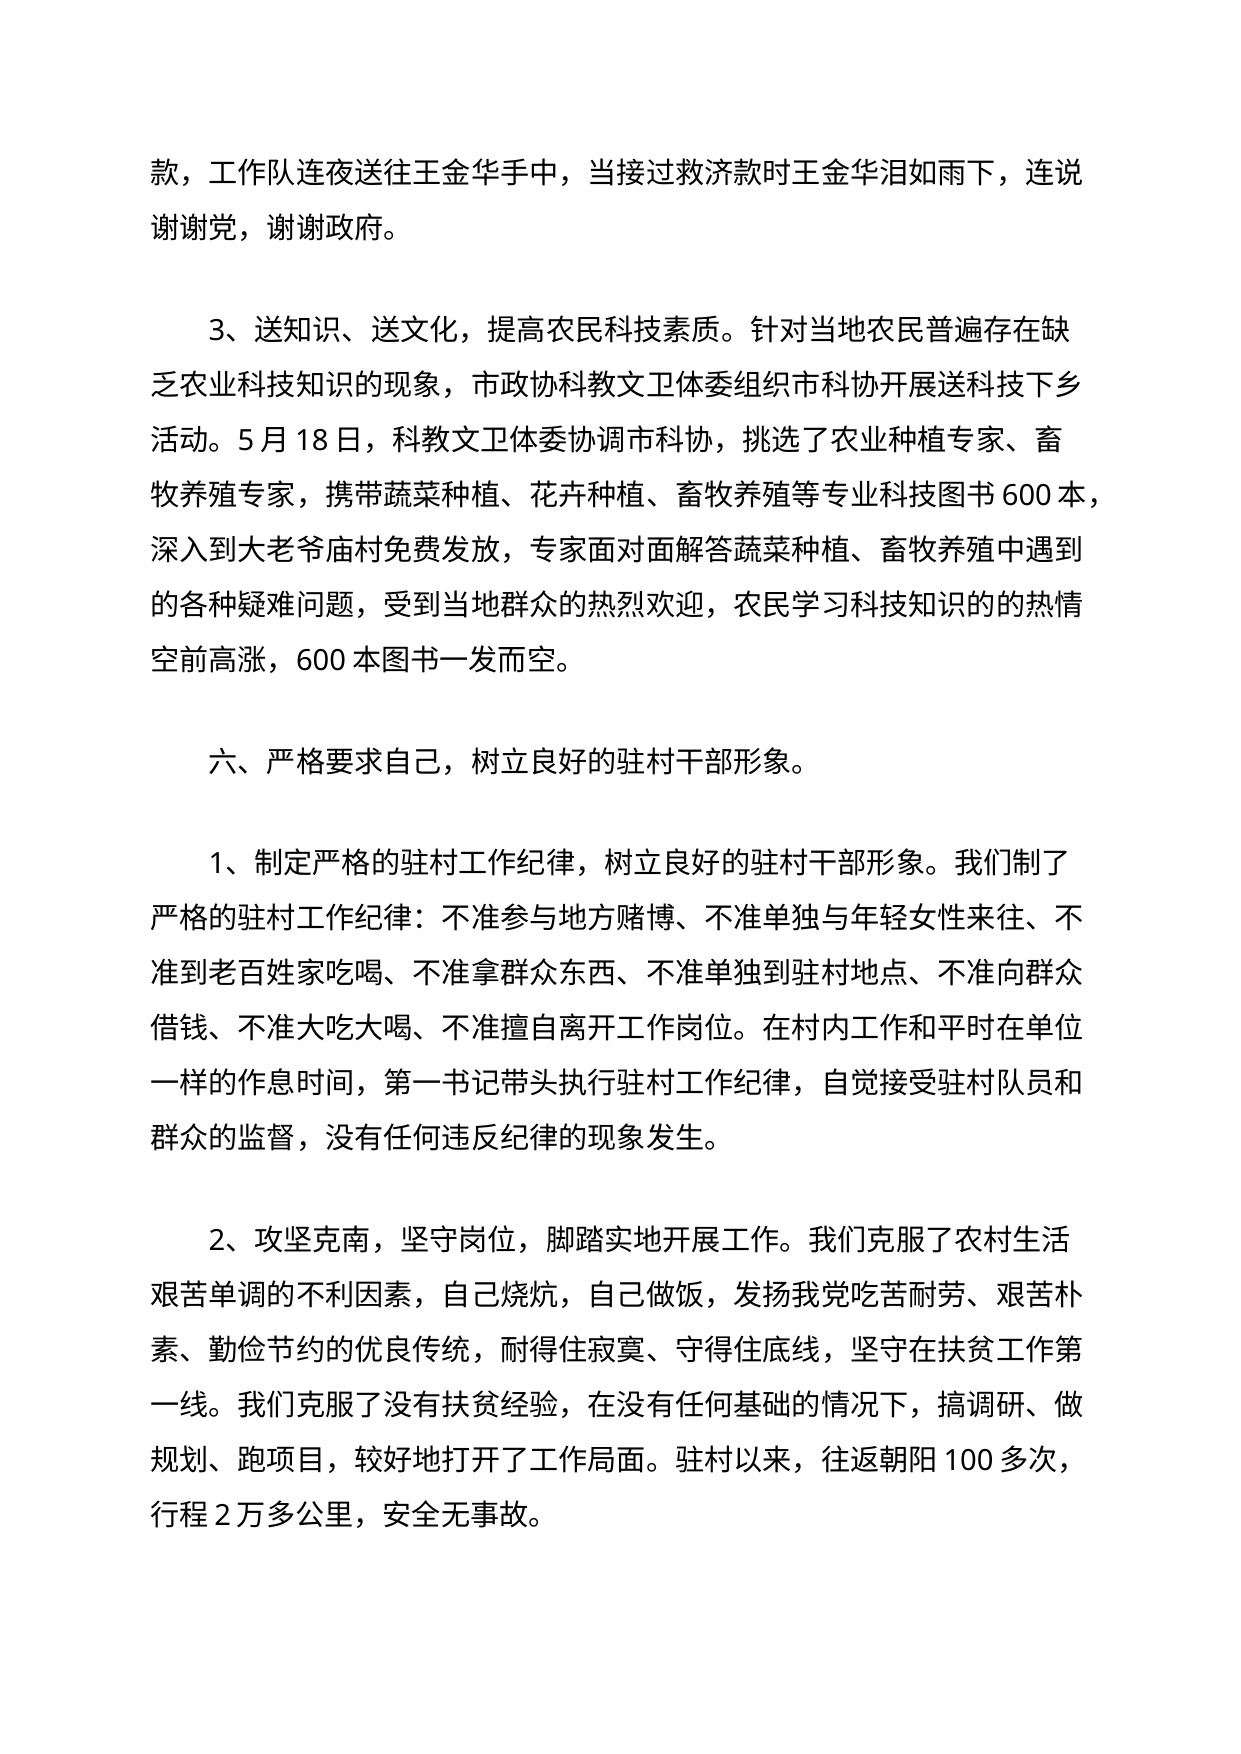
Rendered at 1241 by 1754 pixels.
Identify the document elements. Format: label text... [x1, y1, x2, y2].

text 六、严格要求自己，树立良好的驻村干部形象。 [150, 738, 1090, 781]
text 2、攻坚克南，坚守岗位，脚踏实地开展工作。我们克服了农村生活艰苦单调的不利因素，自己烧炕，自己做饭，发扬我党吃苦耐劳、艰苦朴素、勤俭节约的优良传统，耐得住寂寞、守得住底线，坚守在扶贫工作第一线。我们克服了没有扶贫经验，在没有任何基础的情况下，搞调研、做规划、跑项目，较好地打开了工作局面。驻村以来，往返朝阳100多次，行程2万多公里，安全无事故。 [150, 1216, 1090, 1533]
text 1、制定严格的驻村工作纪律，树立良好的驻村干部形象。我们制了严格的驻村工作纪律：不准参与地方赌博、不准单独与年轻女性来往、不准到老百姓家吃喝、不准拿群众东西、不准单独到驻村地点、不准向群众借钱、不准大吃大喝、不准擅自离开工作岗位。在村内工作和平时在单位一样的作息时间，第一书记带头执行驻村工作纪律，自觉接受驻村队员和群众的监督，没有任何违反纪律的现象发生。 [150, 840, 1090, 1157]
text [150, 150, 1090, 247]
text 3、送知识、送文化，提高农民科技素质。针对当地农民普遍存在缺乏农业科技知识的现象，市政协科教文卫体委组织市科协开展送科技下乡活动。5月18日，科教文卫体委协调市科协，挑选了农业种植专家、畜牧养殖专家，携带蔬菜种植、花卉种植、畜牧养殖等专业科技图书600本，深入到大老爷庙村免费发放，专家面对面解答蔬菜种植、畜牧养殖中遇到的各种疑难问题，受到当地群众的热烈欢迎，农民学习科技知识的的热情空前高涨，600本图书一发而空。 [150, 307, 1090, 679]
